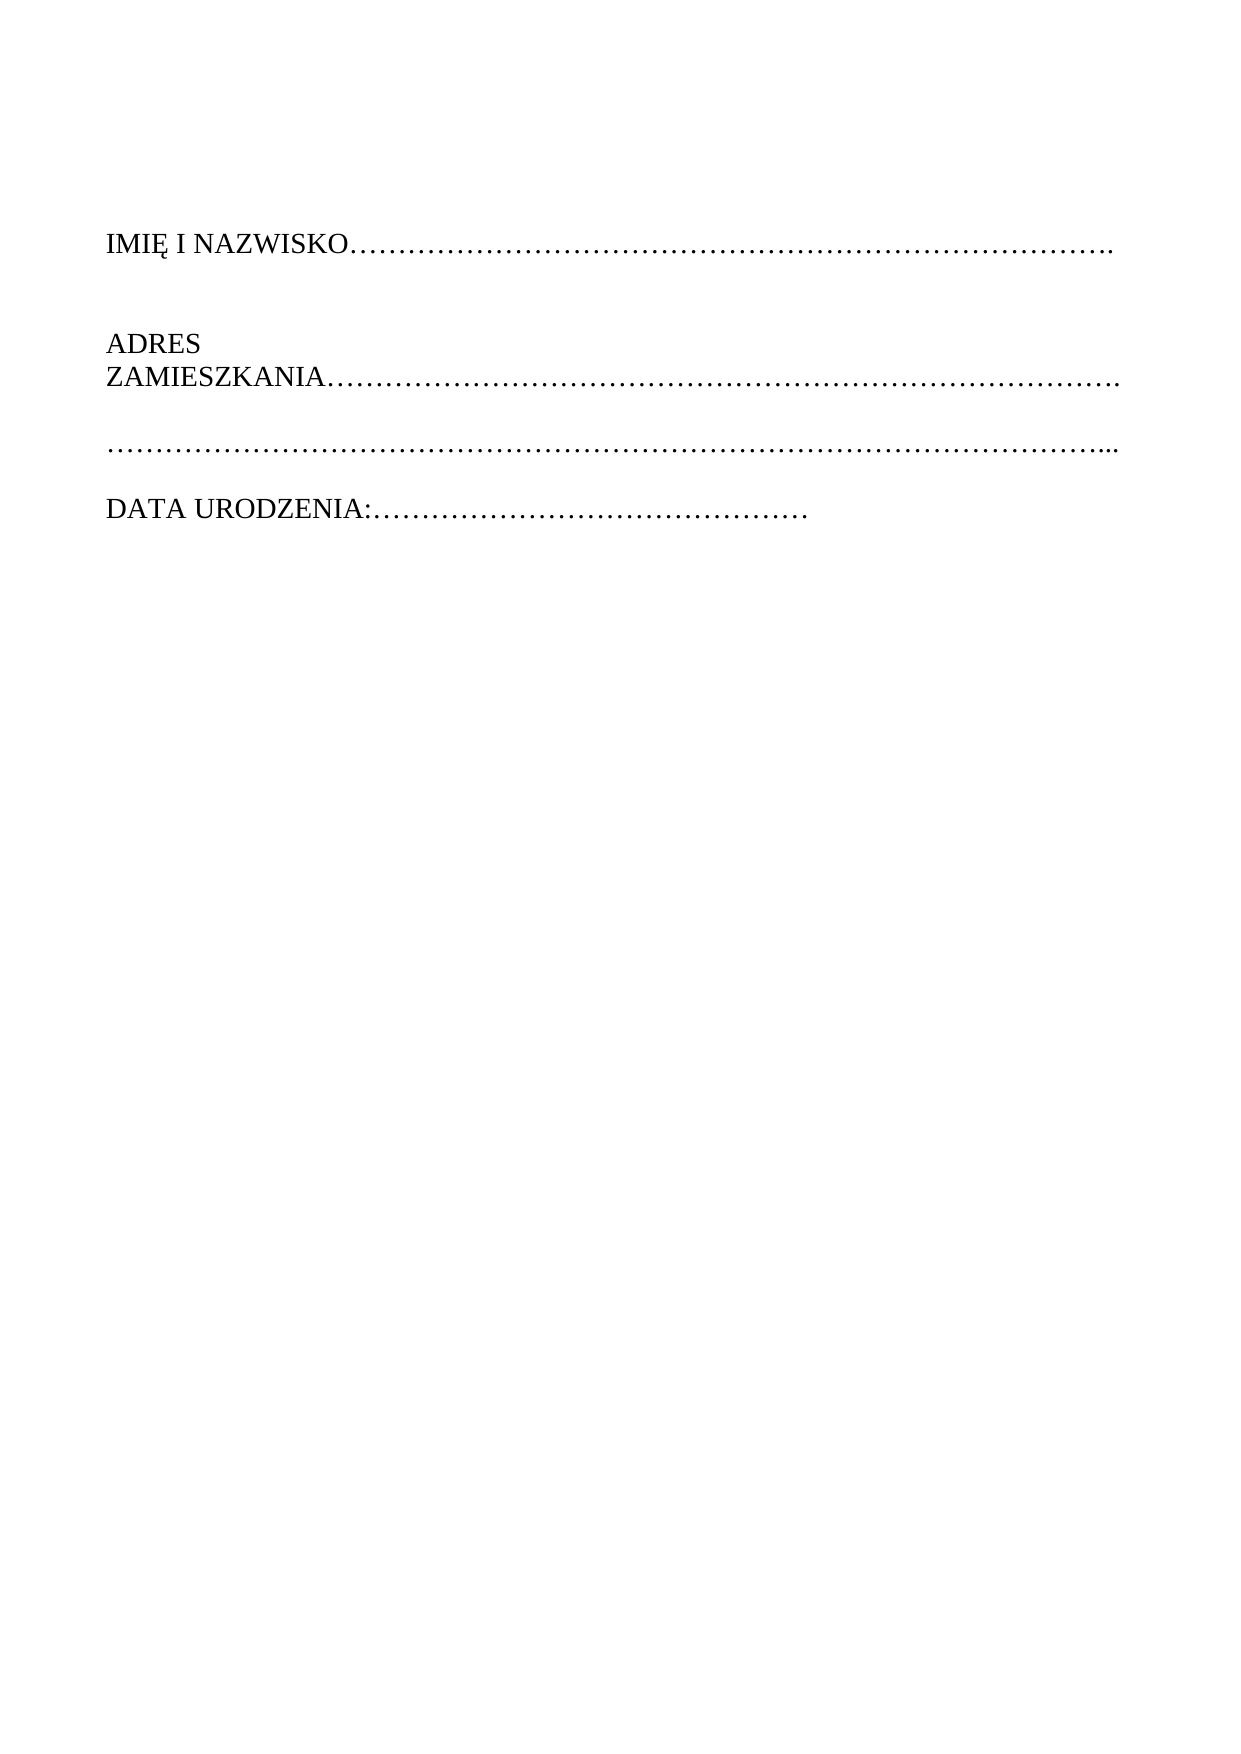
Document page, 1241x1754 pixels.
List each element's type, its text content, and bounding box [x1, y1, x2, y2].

text ADRES ZAMIESZKANIA………………………………………………………………………. [106, 327, 1126, 393]
text …………………………………………………………………………………………... [106, 426, 1126, 459]
text IMIĘ I NAZWISKO……………………………………………………………………. [106, 227, 1126, 261]
text DATA URODZENIA:……………………………………… [106, 492, 1126, 526]
